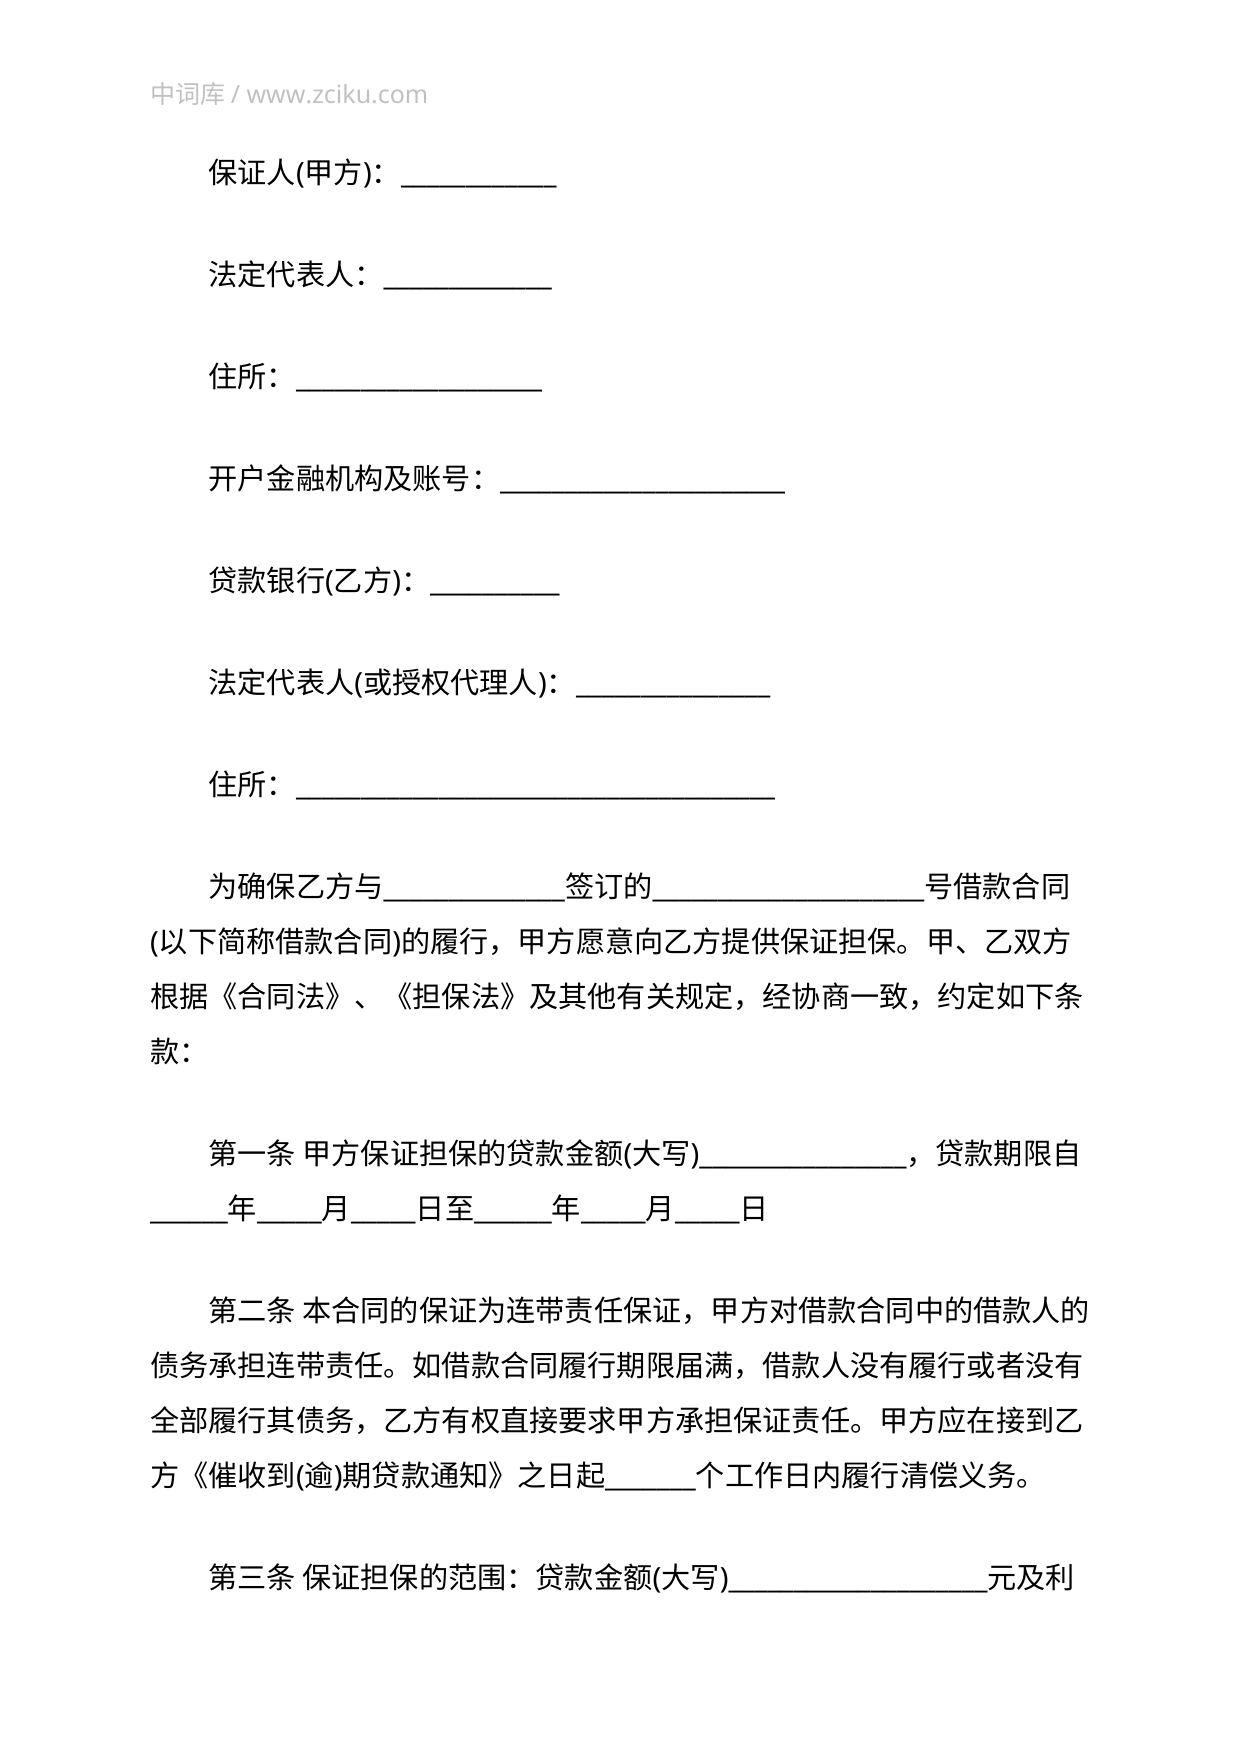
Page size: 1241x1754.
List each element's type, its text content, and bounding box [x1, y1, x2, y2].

text 开户金融机构及账号：______________________ [150, 456, 1090, 498]
text 第二条 本合同的保证为连带责任保证，甲方对借款合同中的借款人的债务承担连带责任。如借款合同履行期限届满，借款人没有履行或者没有全部履行其债务，乙方有权直接要求甲方承担保证责任。甲方应在接到乙方《催收到(逾)期贷款通知》之日起_______个工作日内履行清偿义务。 [150, 1287, 1090, 1494]
text 保证人(甲方)：____________ [150, 150, 1090, 192]
text 为确保乙方与______________签订的_____________________号借款合同(以下简称借款合同)的履行，甲方愿意向乙方提供保证担保。甲、乙双方根据《合同法》、《担保法》及其他有关规定，经协商一致，约定如下条款： [150, 864, 1090, 1071]
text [150, 1554, 1090, 1597]
text 住所：_____________________________________ [150, 762, 1090, 804]
text 法定代表人：_____________ [150, 252, 1090, 294]
text 法定代表人(或授权代理人)：_______________ [150, 660, 1090, 702]
text 贷款银行(乙方)：__________ [150, 558, 1090, 600]
text 第一条 甲方保证担保的贷款金额(大写)________________，贷款期限自______年_____月_____日至______年_____月_____日 [150, 1131, 1090, 1228]
text 住所：___________________ [150, 354, 1090, 396]
